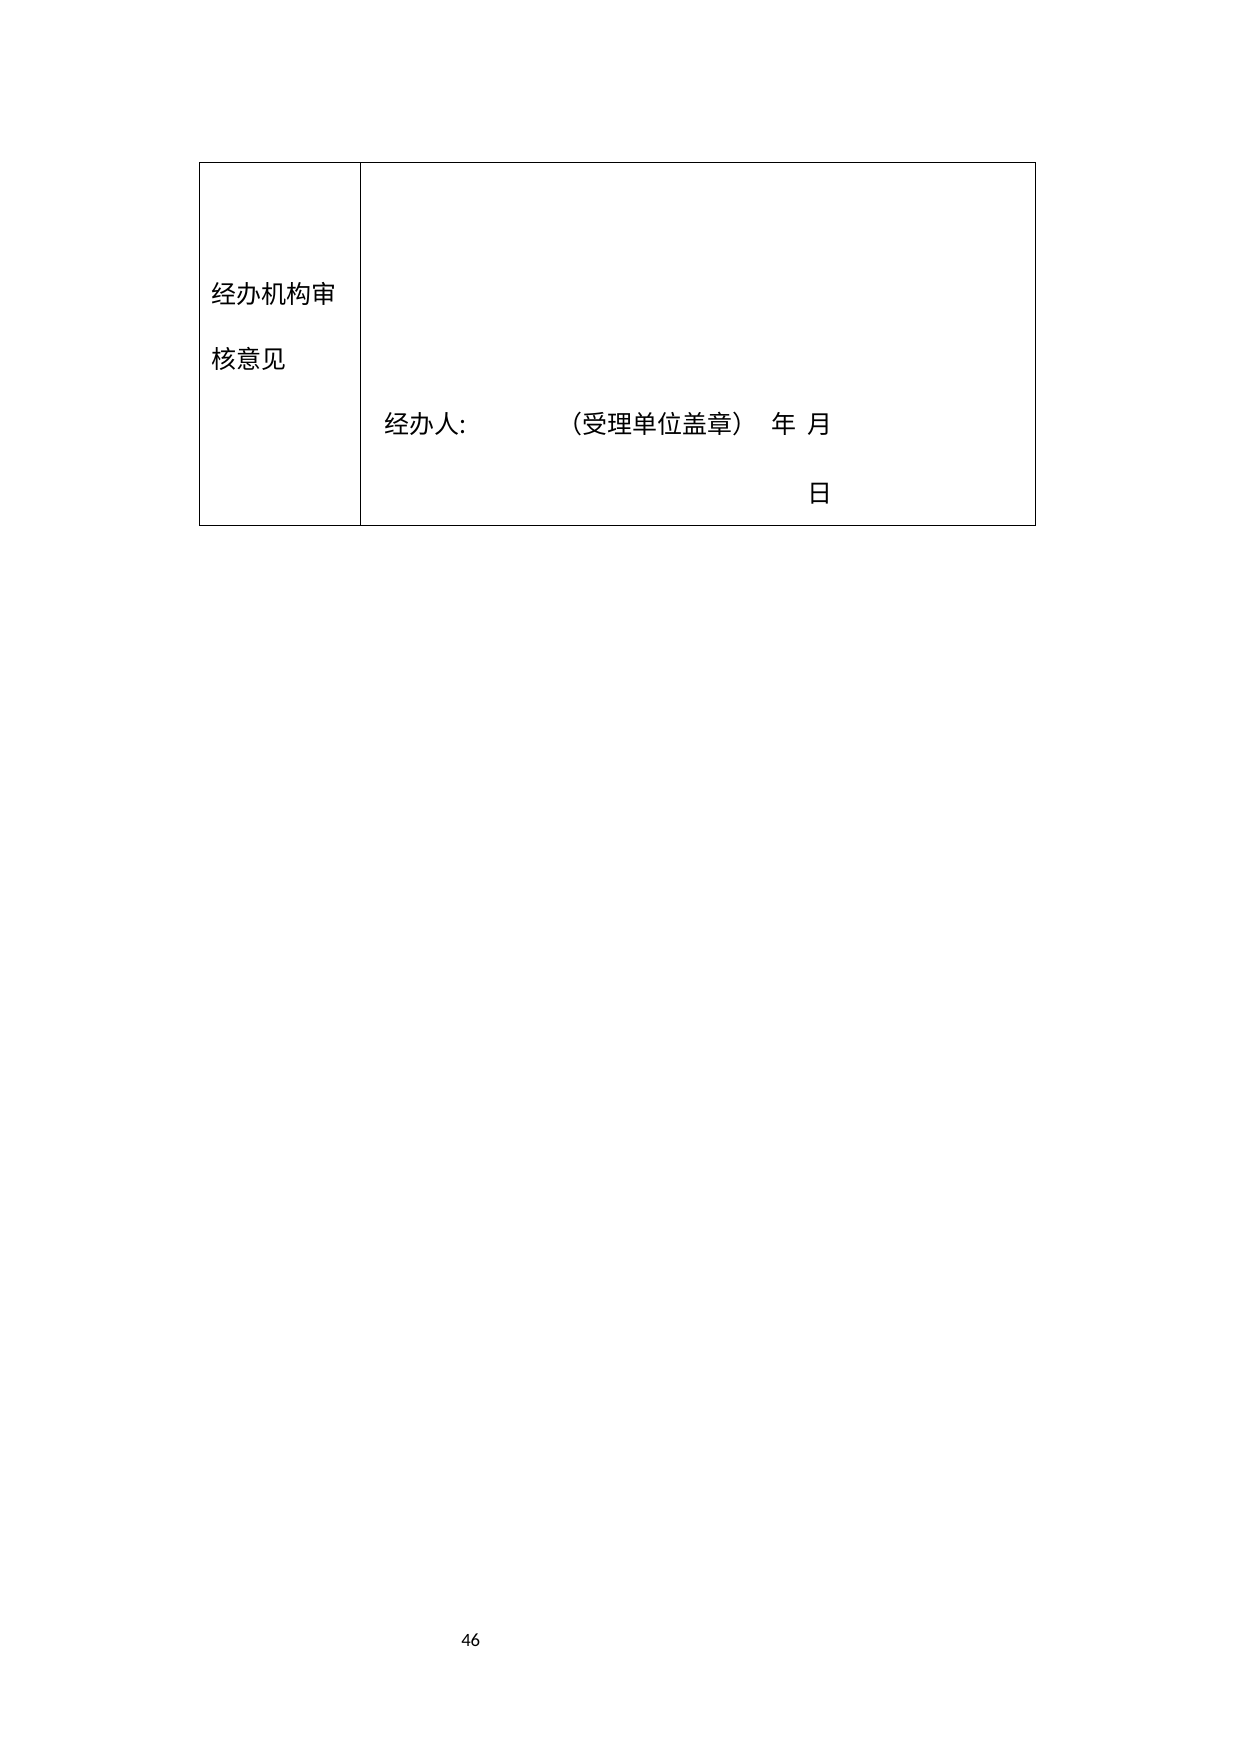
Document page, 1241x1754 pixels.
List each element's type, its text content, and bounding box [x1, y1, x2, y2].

table_cell 经办人: （受理单位盖章） 年 月 日 [361, 163, 1035, 525]
table_cell 经办机构审核意见 [200, 163, 360, 525]
